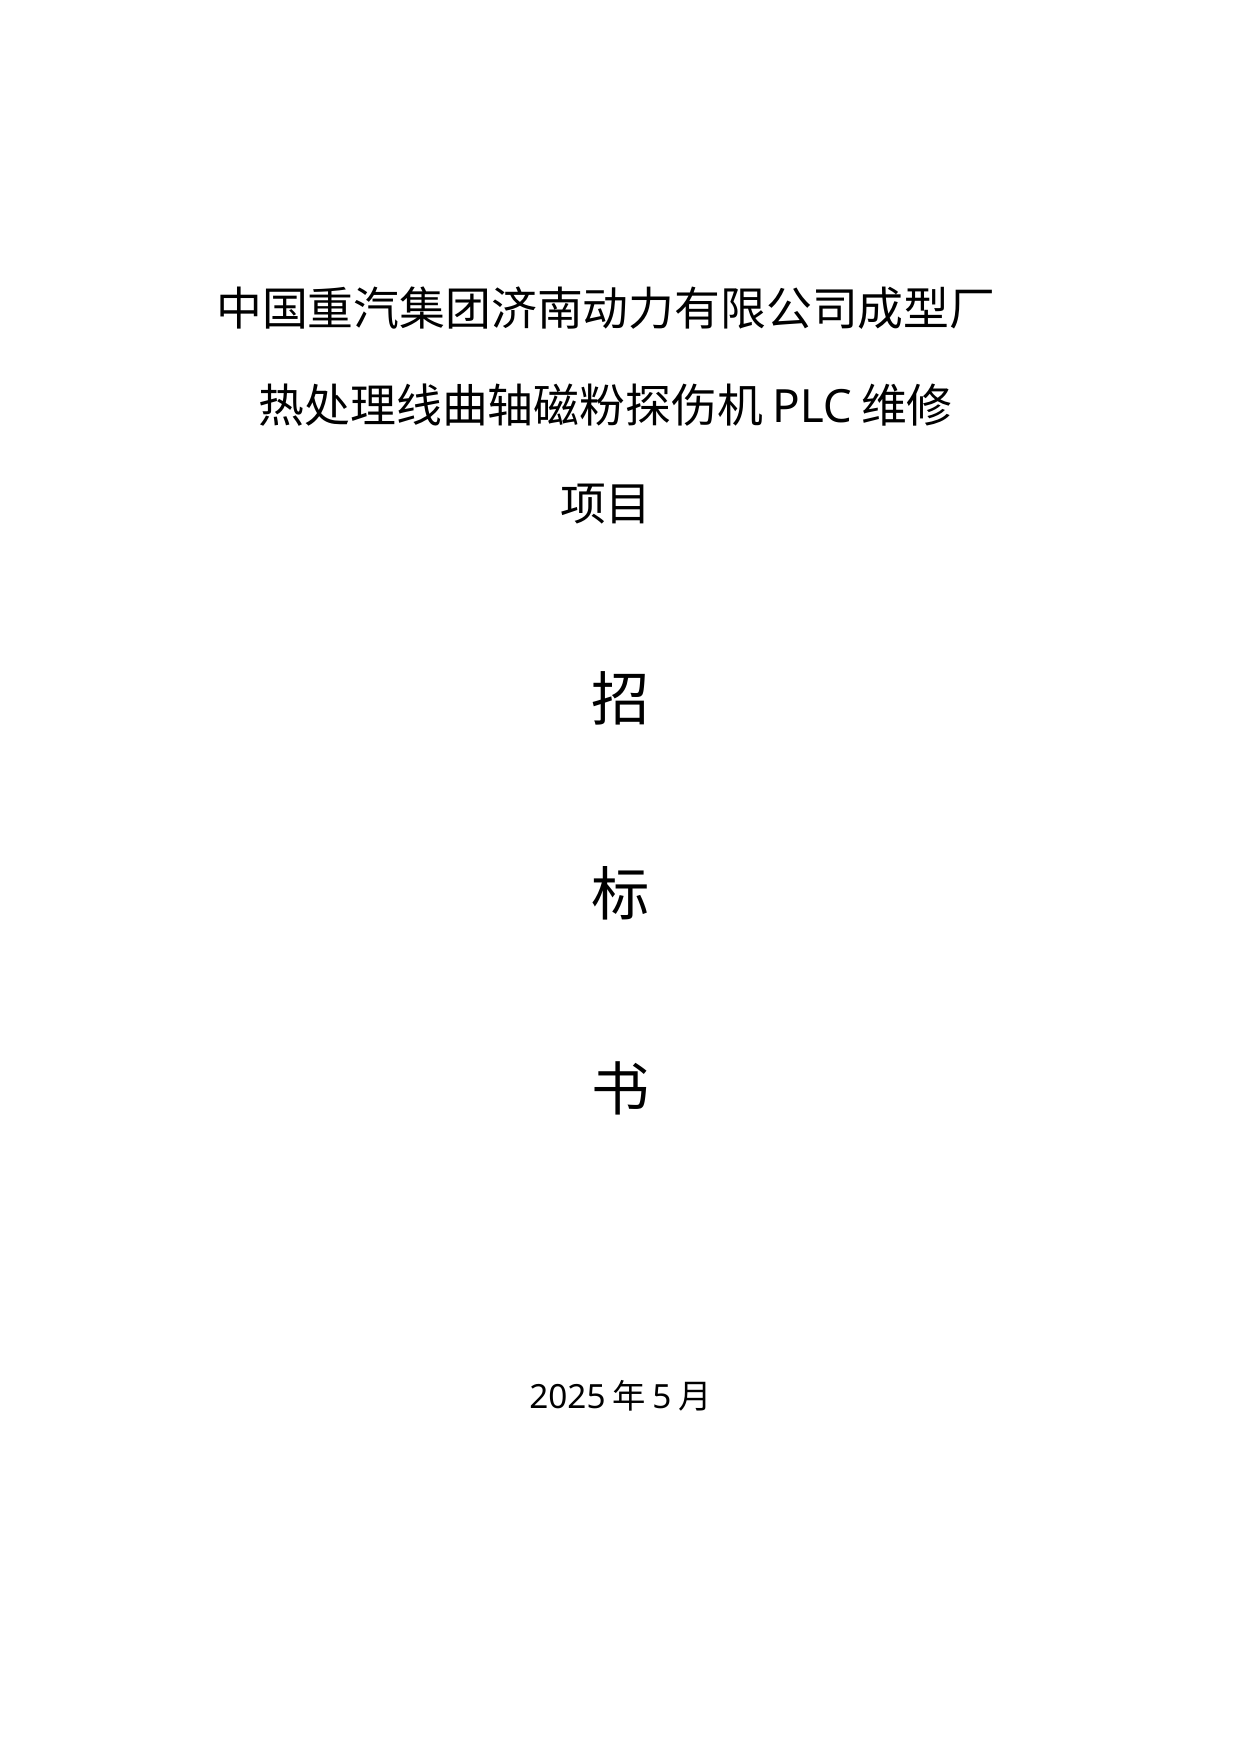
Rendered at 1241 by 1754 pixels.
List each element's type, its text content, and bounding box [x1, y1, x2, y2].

text 中国重汽集团济南动力有限公司成型厂 [148, 256, 1063, 354]
text 2025年5月 [148, 1361, 1092, 1426]
text 书 [148, 1036, 1092, 1134]
text 热处理线曲轴磁粉探伤机PLC维修 [148, 354, 1063, 451]
text 项目 [148, 451, 1063, 549]
text 标 [148, 841, 1092, 939]
text 招 [148, 646, 1092, 744]
